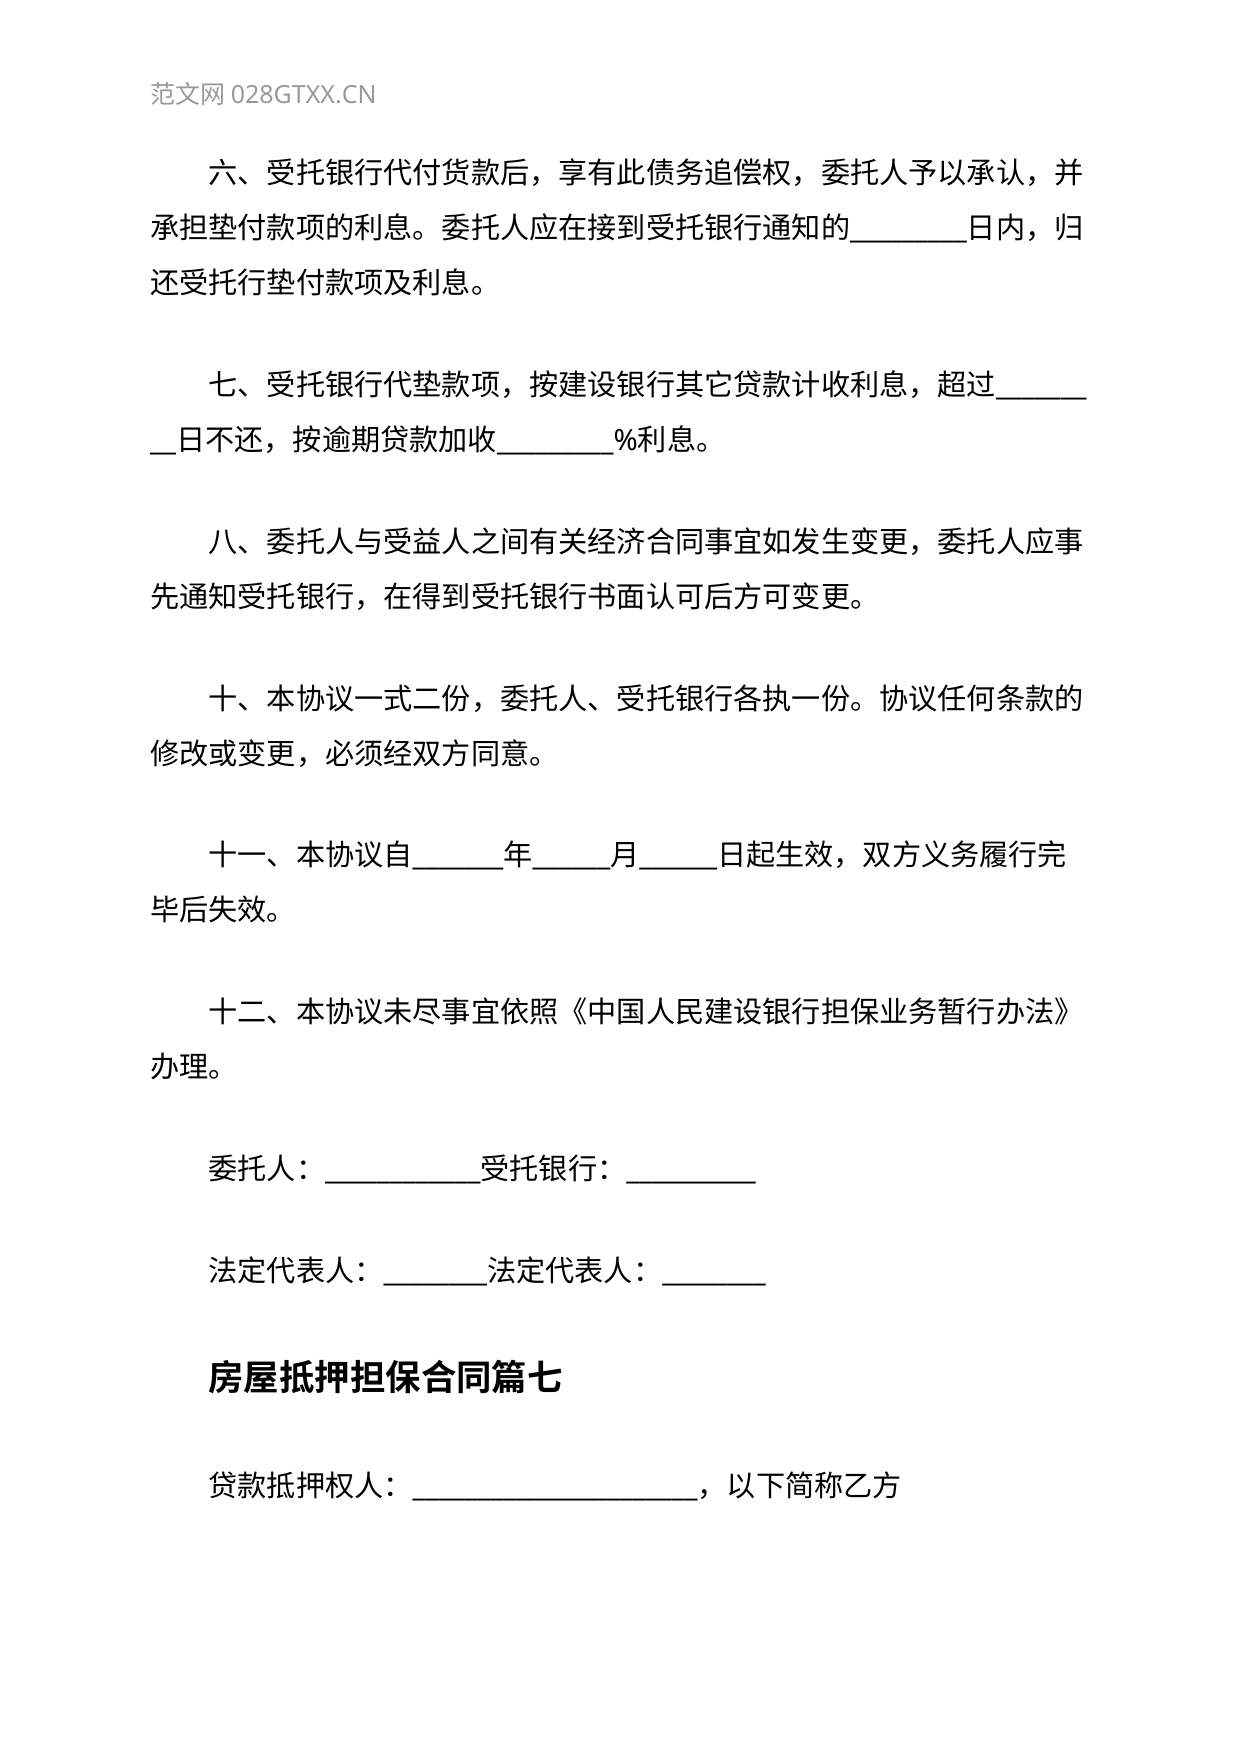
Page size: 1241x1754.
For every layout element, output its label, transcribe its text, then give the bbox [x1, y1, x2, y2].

text 十一、本协议自_______年______月______日起生效，双方义务履行完毕后失效。 [150, 832, 1090, 929]
text 十二、本协议未尽事宜依照《中国人民建设银行担保业务暂行办法》办理。 [150, 989, 1090, 1086]
text 六、受托银行代付货款后，享有此债务追偿权，委托人予以承认，并承担垫付款项的利息。委托人应在接到受托银行通知的_________日内，归还受托行垫付款项及利息。 [150, 150, 1090, 302]
text 七、受托银行代垫款项，按建设银行其它贷款计收利息，超过_________日不还，按逾期贷款加收_________%利息。 [150, 362, 1090, 459]
text 十、本协议一式二份，委托人、受托银行各执一份。协议任何条款的修改或变更，必须经双方同意。 [150, 675, 1090, 772]
text 委托人：____________受托银行：__________ [150, 1145, 1090, 1188]
text 法定代表人：________法定代表人：________ [150, 1247, 1090, 1290]
text 贷款抵押权人：______________________，以下简称乙方 [150, 1463, 1090, 1505]
text 房屋抵押担保合同篇七 [150, 1349, 1090, 1401]
text 八、委托人与受益人之间有关经济合同事宜如发生变更，委托人应事先通知受托银行，在得到受托银行书面认可后方可变更。 [150, 519, 1090, 616]
